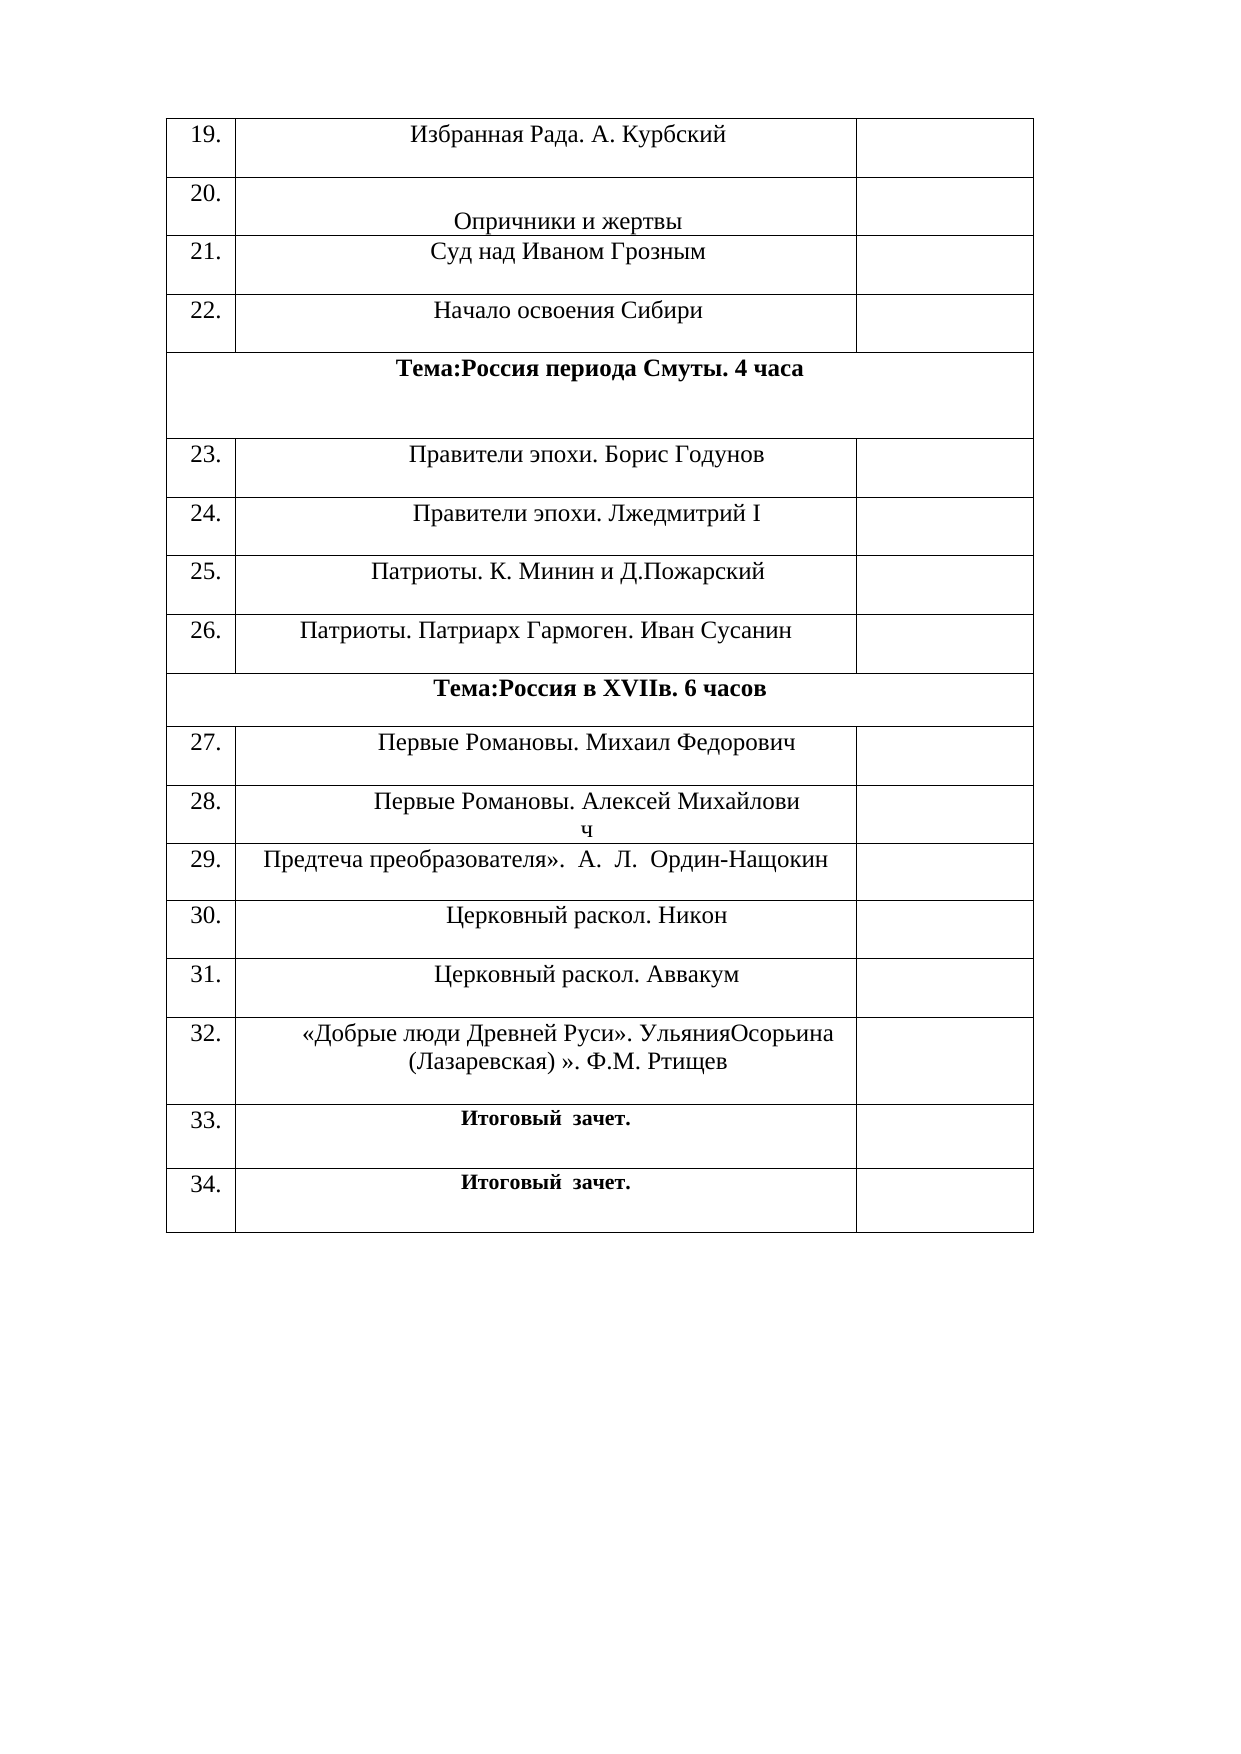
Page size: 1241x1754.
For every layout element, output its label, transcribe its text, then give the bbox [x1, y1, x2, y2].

table_cell Предтеча преобразователя». А. Л. Ордин-Нащокин [236, 844, 856, 899]
table_cell [857, 959, 1033, 1017]
table_cell [167, 844, 235, 899]
table_cell Опричники и жертвы [236, 178, 856, 235]
table_cell [857, 901, 1033, 958]
table_cell [167, 786, 235, 843]
table_cell [167, 178, 235, 235]
table_cell [857, 615, 1033, 672]
table_cell [167, 615, 235, 672]
table_cell [167, 498, 235, 555]
table_cell [857, 844, 1033, 899]
table_cell Первые Романовы. Алексей Михайлови ч [236, 786, 856, 843]
table_cell [167, 556, 235, 614]
table_cell [167, 236, 235, 294]
table_cell [167, 1018, 235, 1104]
table_cell [857, 727, 1033, 785]
table_cell [167, 295, 235, 352]
table_cell Церковный раскол. Аввакум [236, 959, 856, 1017]
table_cell [857, 498, 1033, 555]
table_cell [167, 901, 235, 958]
table_cell Правители эпохи. Борис Годунов [236, 439, 856, 497]
table_cell Первые Романовы. Михаил Федорович [236, 727, 856, 785]
table_cell [857, 295, 1033, 352]
table_cell Начало освоения Сибири [236, 295, 856, 352]
table_cell [857, 119, 1033, 177]
table_cell Патриоты. Патриарх Гармоген. Иван Сусанин [236, 615, 856, 672]
table_cell Церковный раскол. Никон [236, 901, 856, 958]
table_cell [167, 1105, 235, 1168]
table_cell [857, 236, 1033, 294]
table_cell Правители эпохи. Лжедмитрий I [236, 498, 856, 555]
table_cell Избранная Рада. А. Курбский [236, 119, 856, 177]
table_cell [857, 556, 1033, 614]
table_cell Тема:Россия периода Смуты. 4 часа [167, 353, 1033, 438]
table_cell [857, 786, 1033, 843]
table_cell [167, 119, 235, 177]
table_cell Итоговый зачет. [236, 1169, 856, 1232]
table_cell [857, 1169, 1033, 1232]
table_cell Тема:Россия в XVIIв. 6 часов [167, 674, 1033, 726]
table_cell [167, 1169, 235, 1232]
table_cell Суд над Иваном Грозным [236, 236, 856, 294]
table_cell «Добрые люди Древней Руси». УльянияОсорьина (Лазаревская) ». Ф.М. Ртищев [236, 1018, 856, 1104]
table_cell Патриоты. К. Минин и Д.Пожарский [236, 556, 856, 614]
table_cell [167, 727, 235, 785]
table_cell [167, 439, 235, 497]
table_cell [857, 1018, 1033, 1104]
table_cell [167, 959, 235, 1017]
table_cell [857, 178, 1033, 235]
table_cell [857, 439, 1033, 497]
table_cell Итоговый зачет. [236, 1105, 856, 1168]
table_cell [857, 1105, 1033, 1168]
